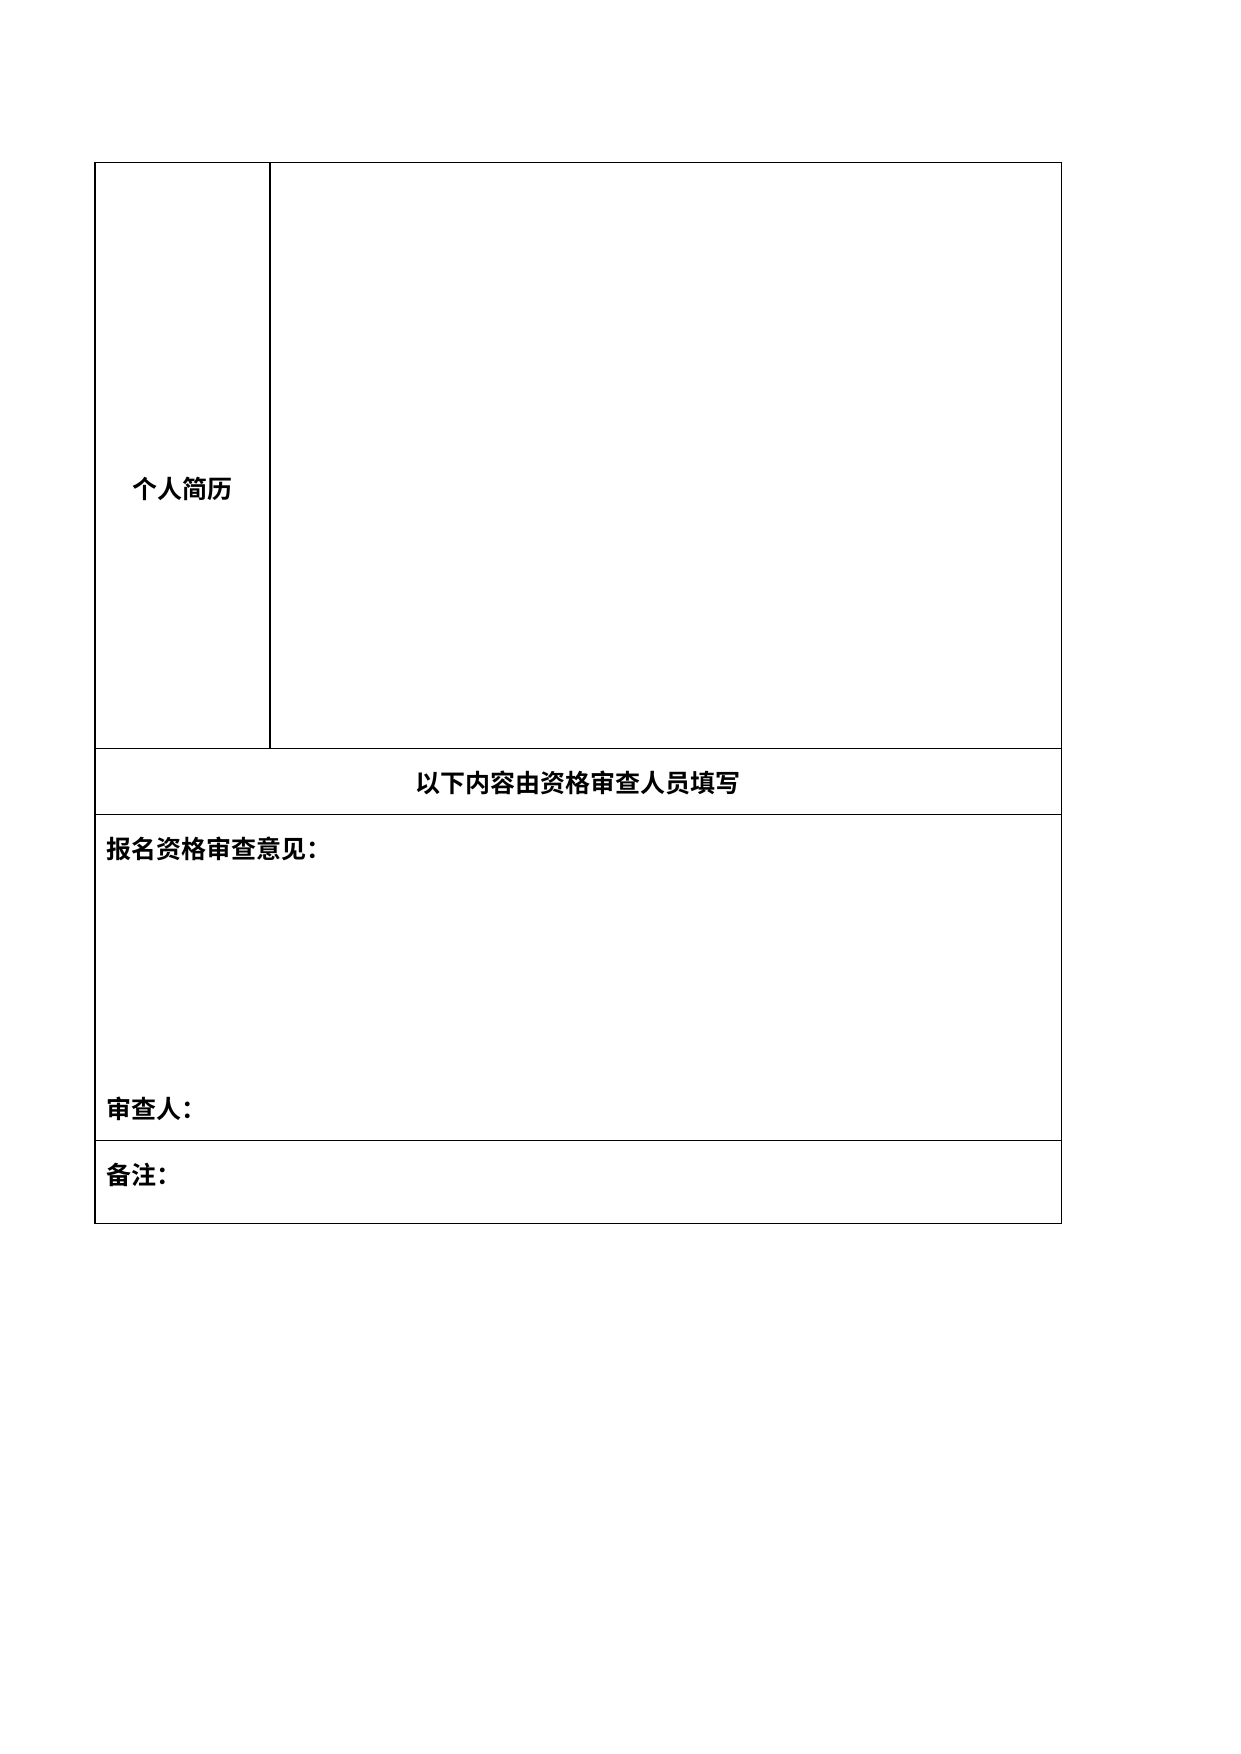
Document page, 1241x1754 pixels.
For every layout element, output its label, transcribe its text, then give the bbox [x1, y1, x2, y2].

table_cell 备注： [96, 1141, 1061, 1223]
table_cell 以下内容由资格审查人员填写 [96, 749, 1061, 814]
table_cell 个人简历 [96, 163, 269, 748]
table_cell 报名资格审查意见： 审查人： [96, 815, 1061, 1140]
table_cell [271, 163, 1061, 748]
